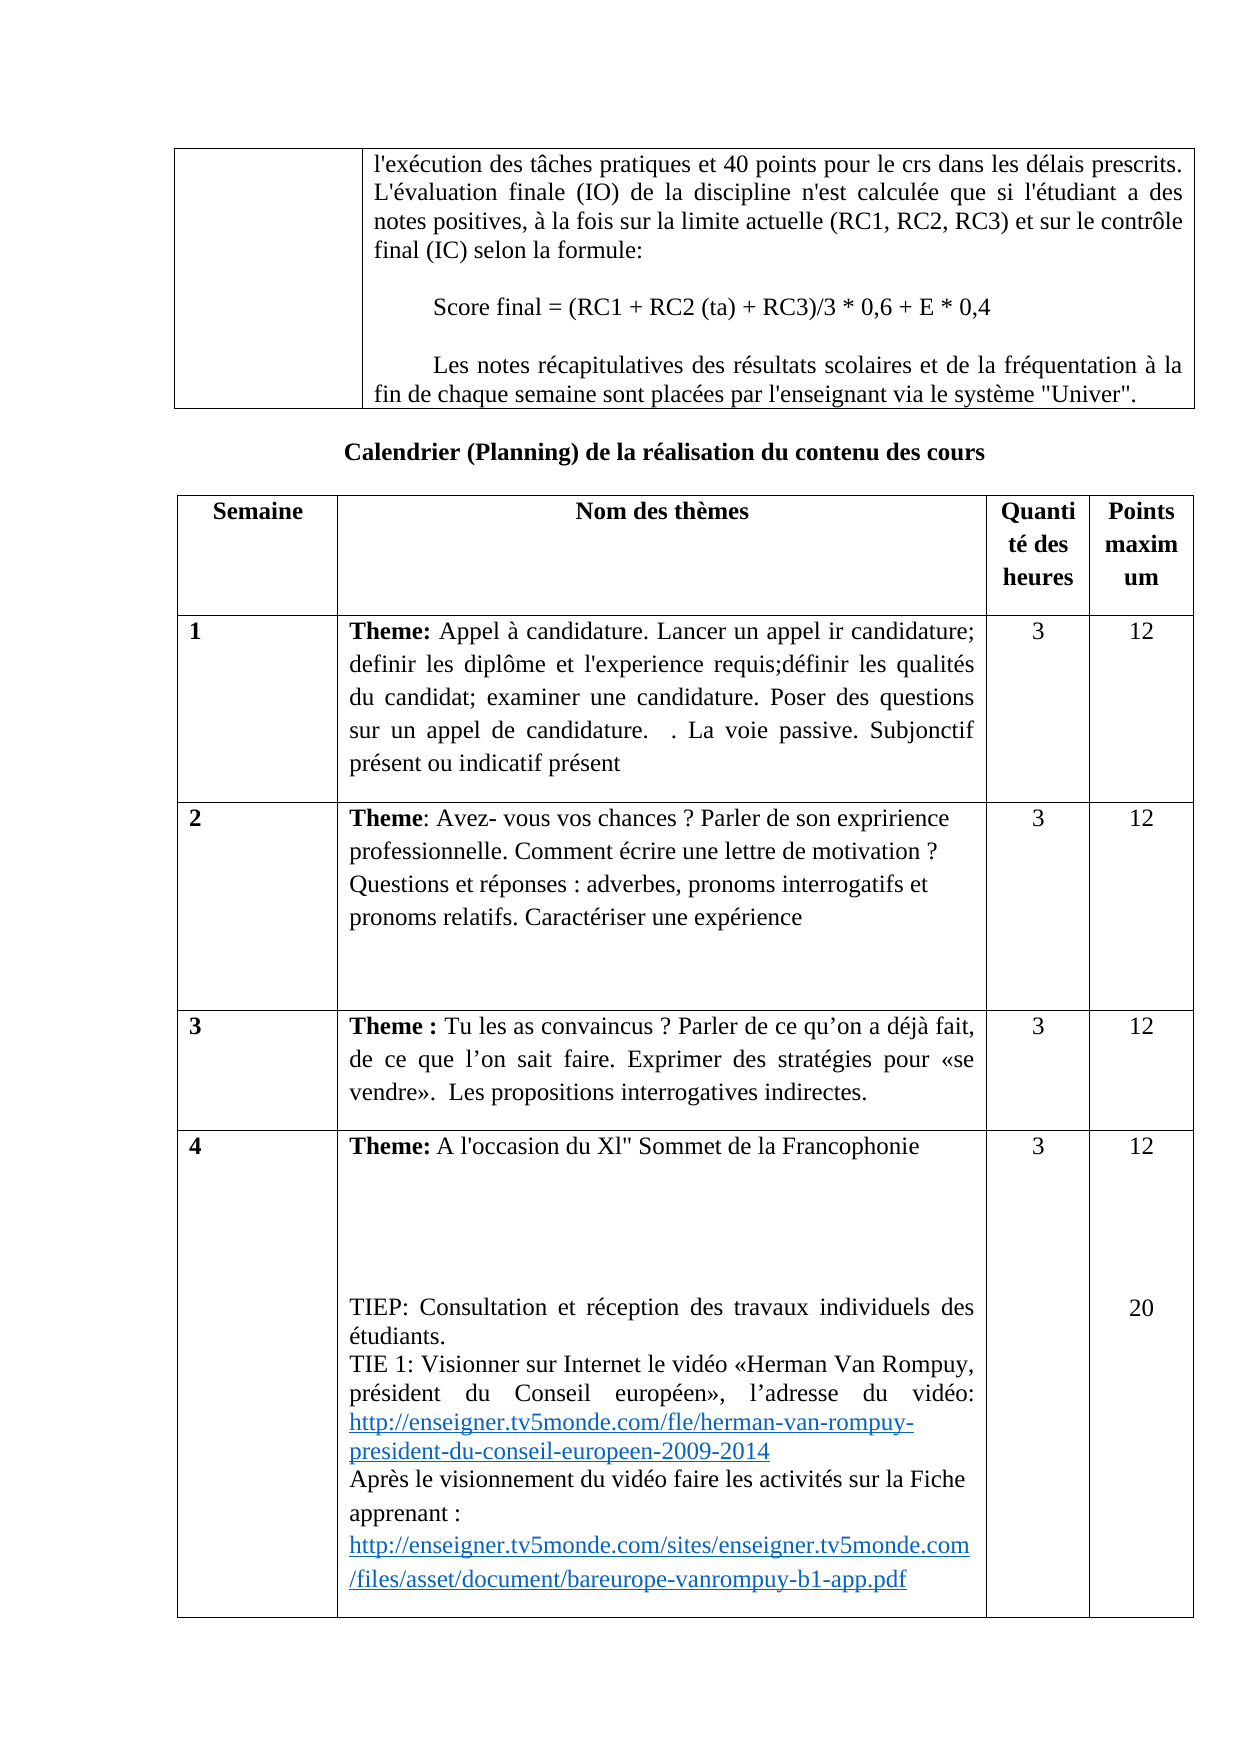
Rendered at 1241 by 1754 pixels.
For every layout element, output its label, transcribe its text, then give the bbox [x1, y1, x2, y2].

table_header Points maximum [1090, 496, 1193, 615]
table_cell 2 [178, 803, 337, 1010]
table_cell 3 [987, 616, 1089, 802]
table_cell 12 [1090, 616, 1193, 802]
table_cell 3 [178, 1011, 337, 1130]
table_header Quantité des heures [987, 496, 1089, 615]
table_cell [175, 149, 362, 407]
table_cell 12 [1090, 1011, 1193, 1130]
table_cell 3 [987, 1011, 1089, 1130]
table_header Semaine [178, 496, 337, 615]
table_cell Theme: A l'occasion du Xl" Sommet de la Francophonie TIEP: Consultation et réception des travaux individuels des étudiants. TIE 1: Visionner sur Internet le vidéo «Herman Van Rompuy, président du Conseil européen», l’adresse du vidéo: http://enseigner.tv5monde.com/fle/herman-van-rompuy-president-du-conseil-europeen-2009-2014 Après le visionnement du vidéo faire les activités sur la Fiche apprenant : http://enseigner.tv5monde.com/sites/enseigner.tv5monde.com/files/asset/document/bareurope-vanrompuy-b1-app.pdf [338, 1131, 986, 1617]
list Calendrier (Planning) de la réalisation du contenu des cours [177, 437, 1152, 466]
table_cell Theme: Avez- vous vos chances ? Parler de son expririence professionnelle. Comment écrire une lettre de motivation ? Questions et réponses : adverbes, pronoms interrogatifs et pronoms relatifs. Caractériser une expérience [338, 803, 986, 1010]
table_header Nom des thèmes [338, 496, 986, 615]
table_cell Theme : Tu les as convaincus ? Parler de ce qu’on a déjà fait, de ce que l’on sait faire. Exprimer des stratégies pour «se vendre». Les propositions interrogatives indirectes. [338, 1011, 986, 1130]
table_cell 1 [178, 616, 337, 802]
table_cell 3 [987, 803, 1089, 1010]
table_cell 4 [178, 1131, 337, 1617]
table_cell 3 [987, 1131, 1089, 1617]
table_cell 12 20 [1090, 1131, 1193, 1617]
table_cell Theme: Appel à candidature. Lancer un appel ir candidature; definir les diplôme et l'experience requis;définir les qualités du candidat; examiner une candidature. Poser des questions sur un appel de candidature. . La voie passive. Subjonctif présent ou indicatif présent [338, 616, 986, 802]
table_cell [363, 149, 1194, 407]
table_cell 12 [1090, 803, 1193, 1010]
